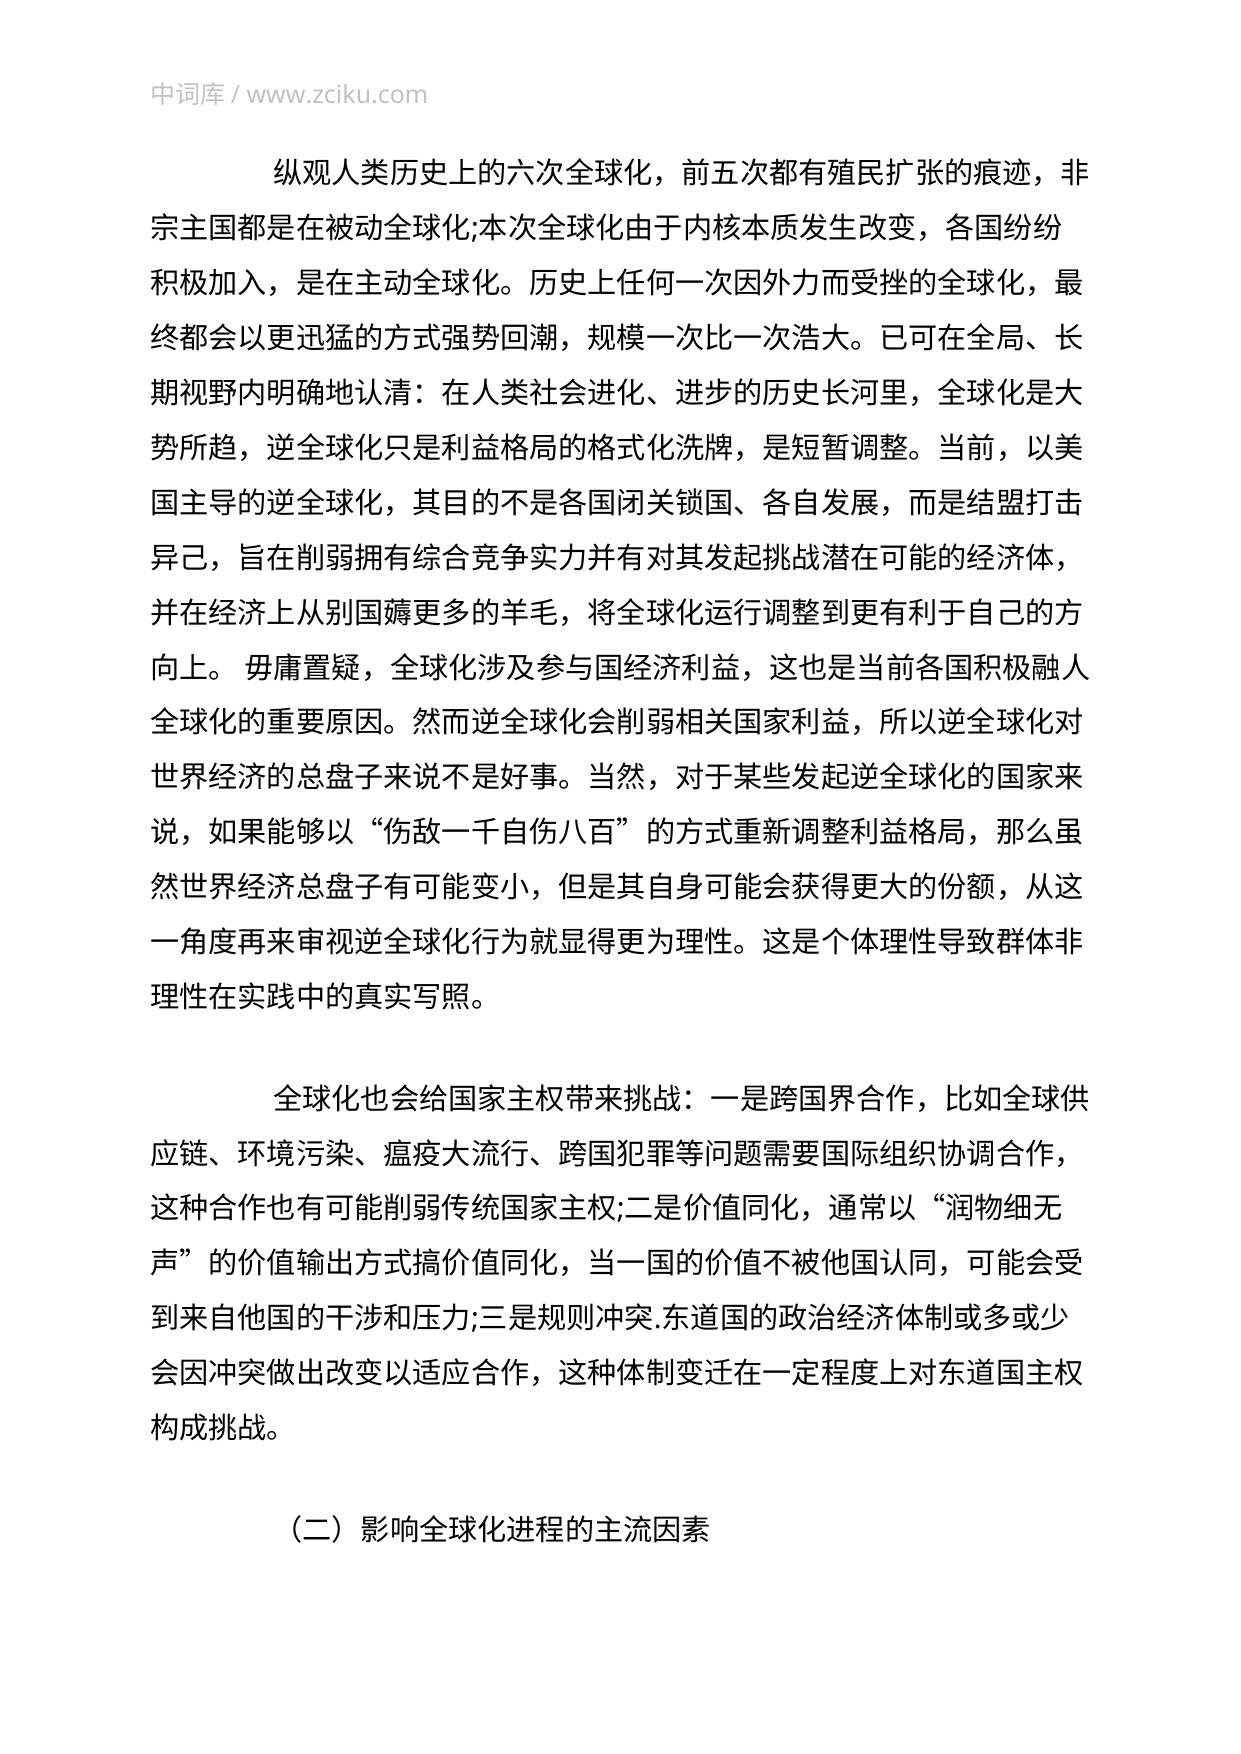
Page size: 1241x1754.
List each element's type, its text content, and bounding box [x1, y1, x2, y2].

text （二）影响全球化进程的主流因素 [150, 1507, 1090, 1549]
text 全球化也会给国家主权带来挑战：一是跨国界合作，比如全球供应链、环境污染、瘟疫大流行、跨国犯罪等问题需要国际组织协调合作，这种合作也有可能削弱传统国家主权;二是价值同化，通常以“润物细无声”的价值输出方式搞价值同化，当一国的价值不被他国认同，可能会受到来自他国的干涉和压力;三是规则冲突.东道国的政治经济体制或多或少会因冲突做出改变以适应合作，这种体制变迁在一定程度上对东道国主权构成挑战。 [150, 1075, 1090, 1447]
text 纵观人类历史上的六次全球化，前五次都有殖民扩张的痕迹，非宗主国都是在被动全球化;本次全球化由于内核本质发生改变，各国纷纷积极加入，是在主动全球化。历史上任何一次因外力而受挫的全球化，最终都会以更迅猛的方式强势回潮，规模一次比一次浩大。已可在全局、长期视野内明确地认清：在人类社会进化、进步的历史长河里，全球化是大势所趋，逆全球化只是利益格局的格式化洗牌，是短暂调整。当前，以美国主导的逆全球化，其目的不是各国闭关锁国、各自发展，而是结盟打击异己，旨在削弱拥有综合竞争实力并有对其发起挑战潜在可能的经济体，并在经济上从别国薅更多的羊毛，将全球化运行调整到更有利于自己的方向上。 毋庸置疑，全球化涉及参与国经济利益，这也是当前各国积极融人全球化的重要原因。然而逆全球化会削弱相关国家利益，所以逆全球化对世界经济的总盘子来说不是好事。当然，对于某些发起逆全球化的国家来说，如果能够以“伤敌一千自伤八百”的方式重新调整利益格局，那么虽然世界经济总盘子有可能变小，但是其自身可能会获得更大的份额，从这一角度再来审视逆全球化行为就显得更为理性。这是个体理性导致群体非理性在实践中的真实写照。 [150, 150, 1090, 1016]
